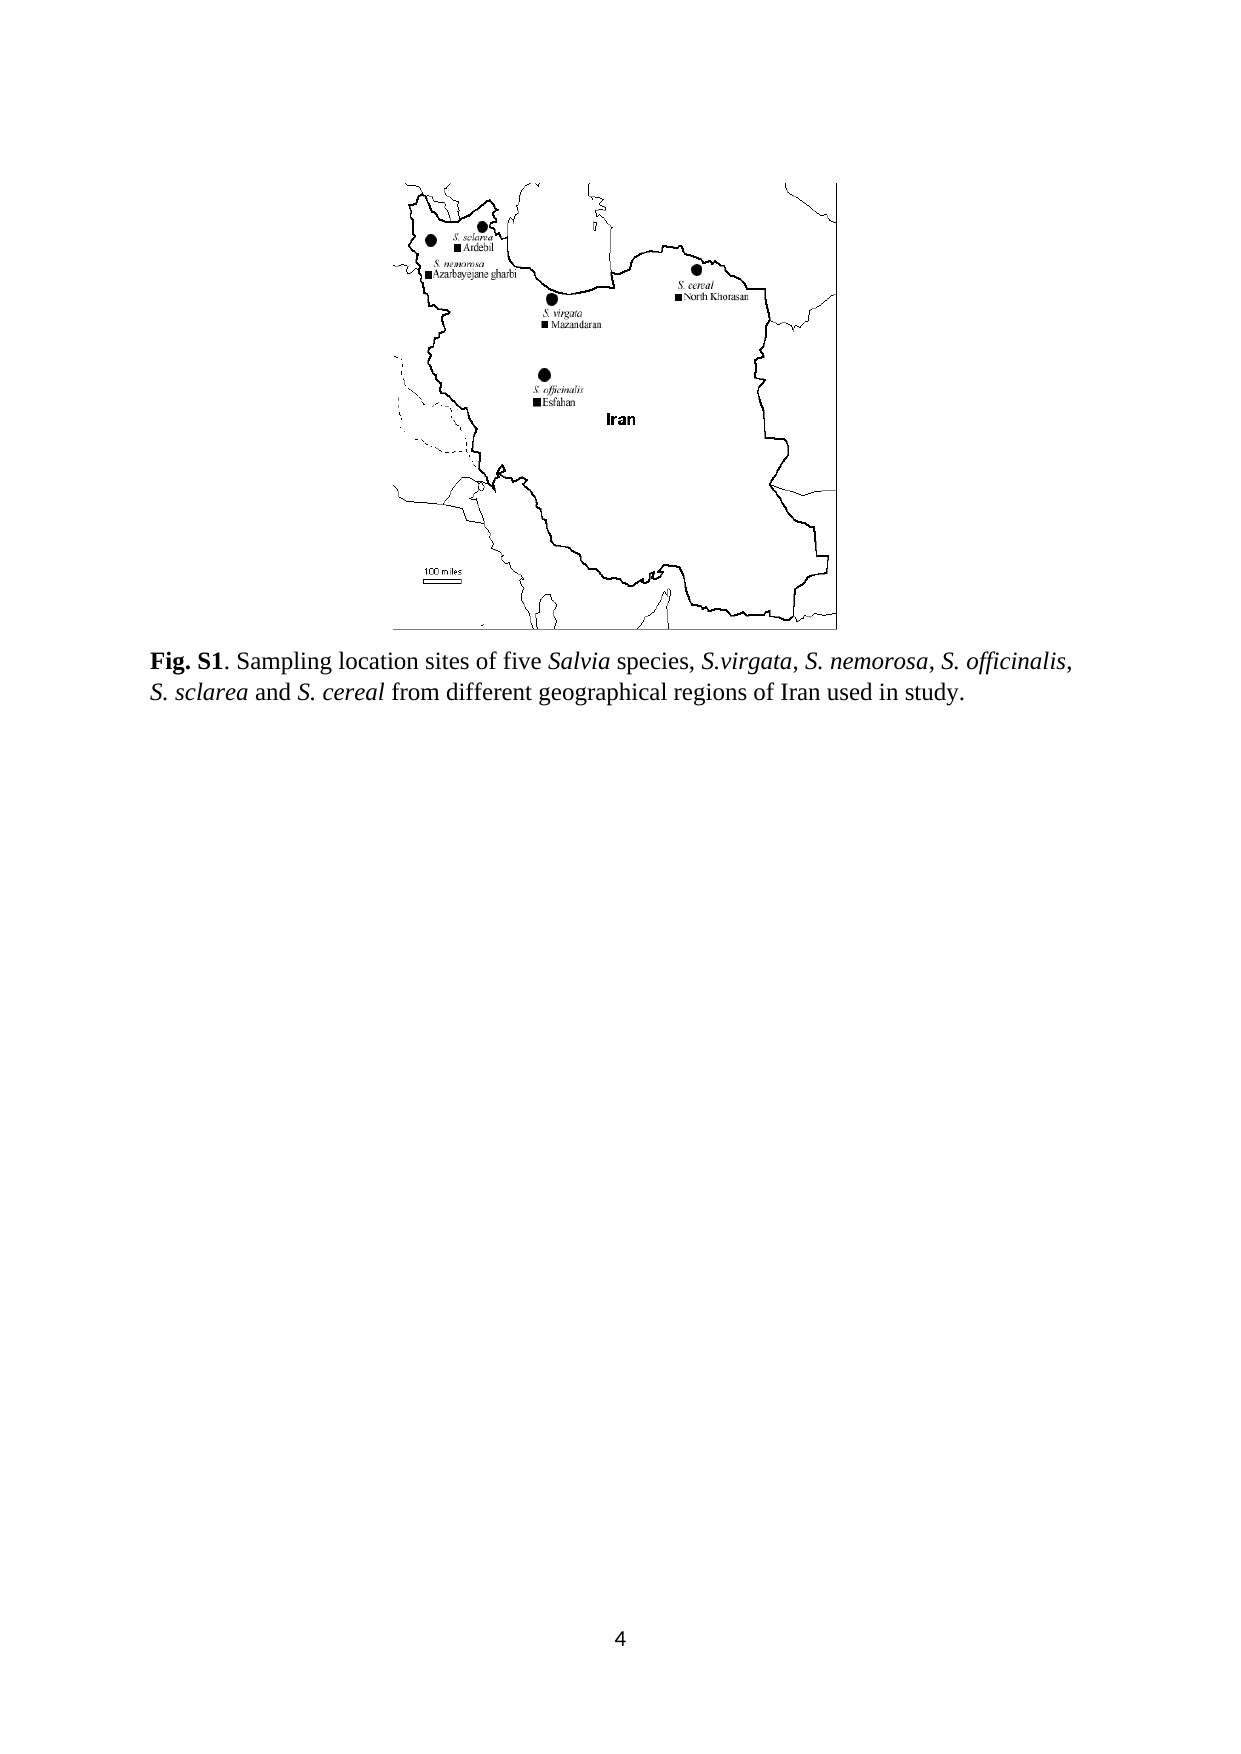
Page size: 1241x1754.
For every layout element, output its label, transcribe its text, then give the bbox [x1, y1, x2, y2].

picture [393, 183, 839, 630]
text Fig. S1. Sampling location sites of five Salvia species, S.virgata, S. nemorosa, S. officinalis, S. sclarea and S. cereal from different geographical regions of Iran used in study. [150, 646, 1090, 706]
